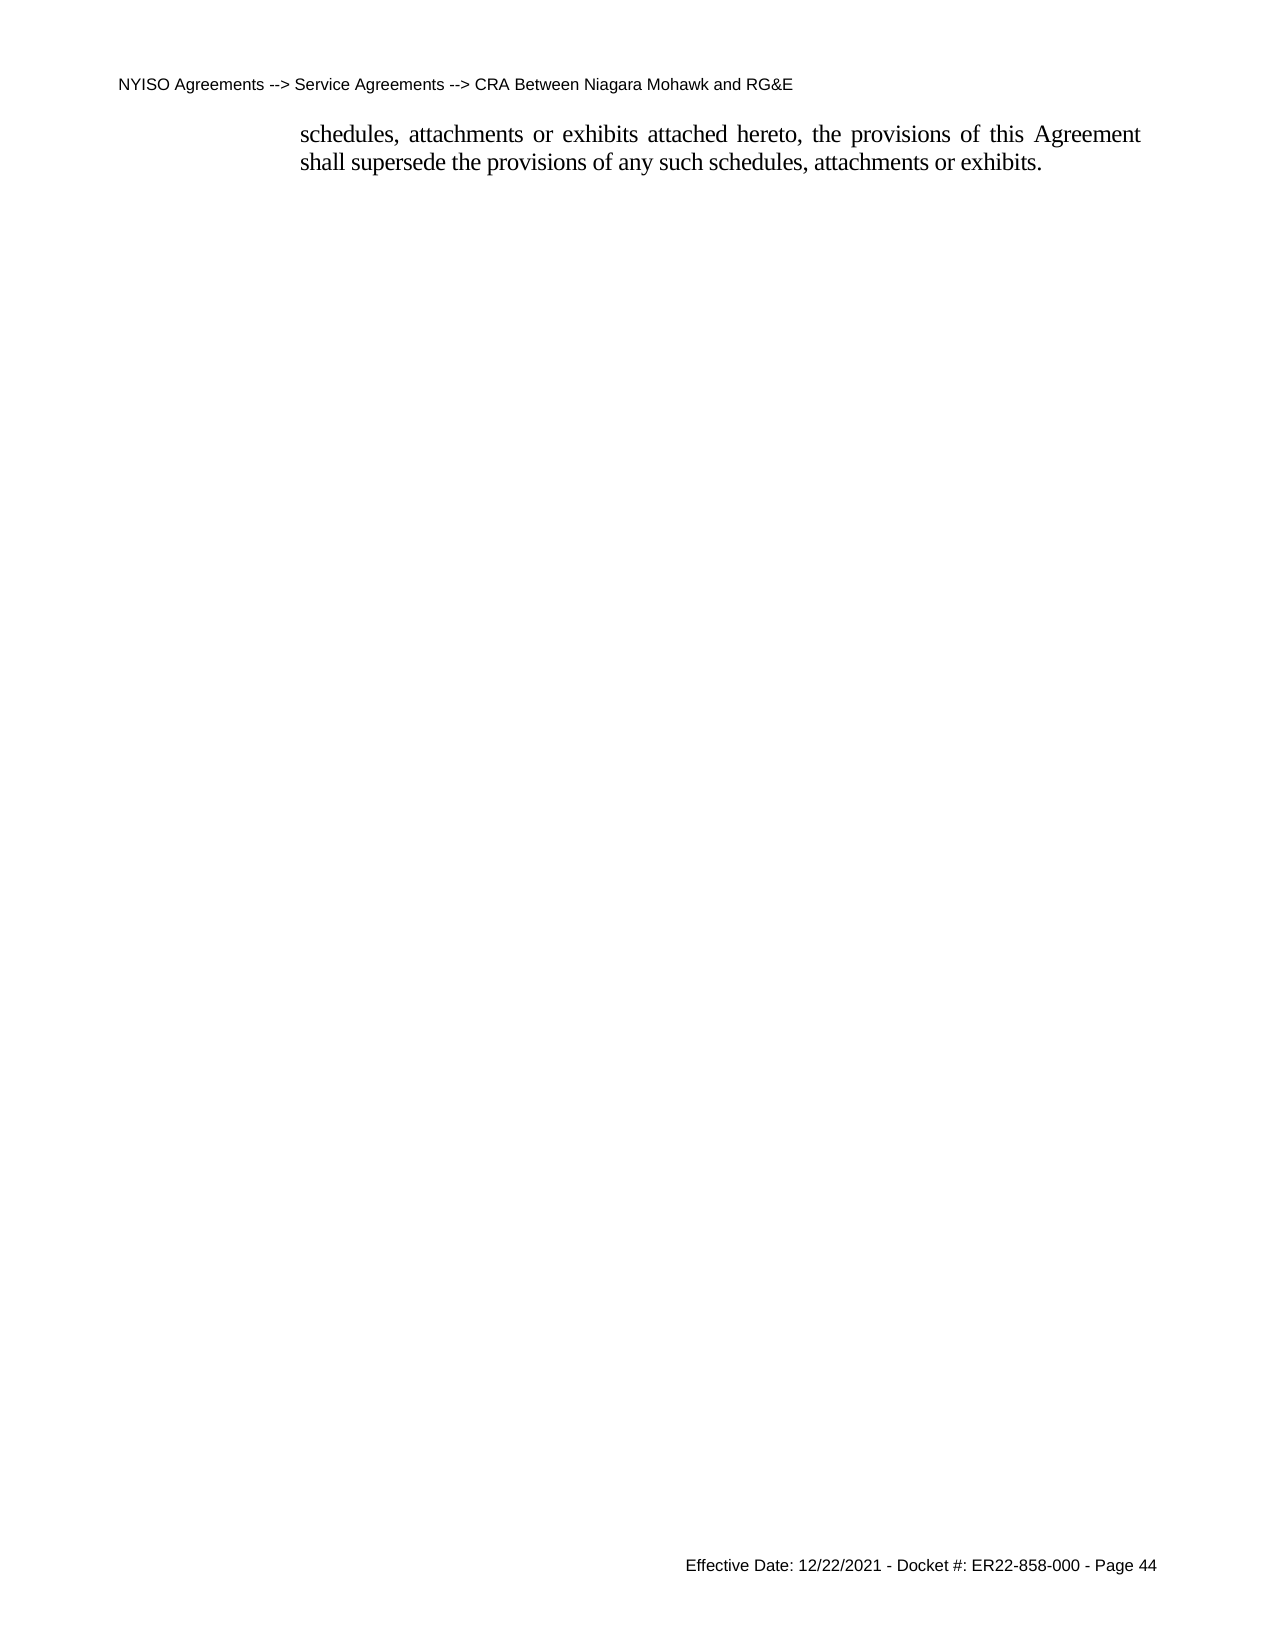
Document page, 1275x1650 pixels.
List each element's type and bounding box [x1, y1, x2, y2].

text [300, 119, 1151, 176]
